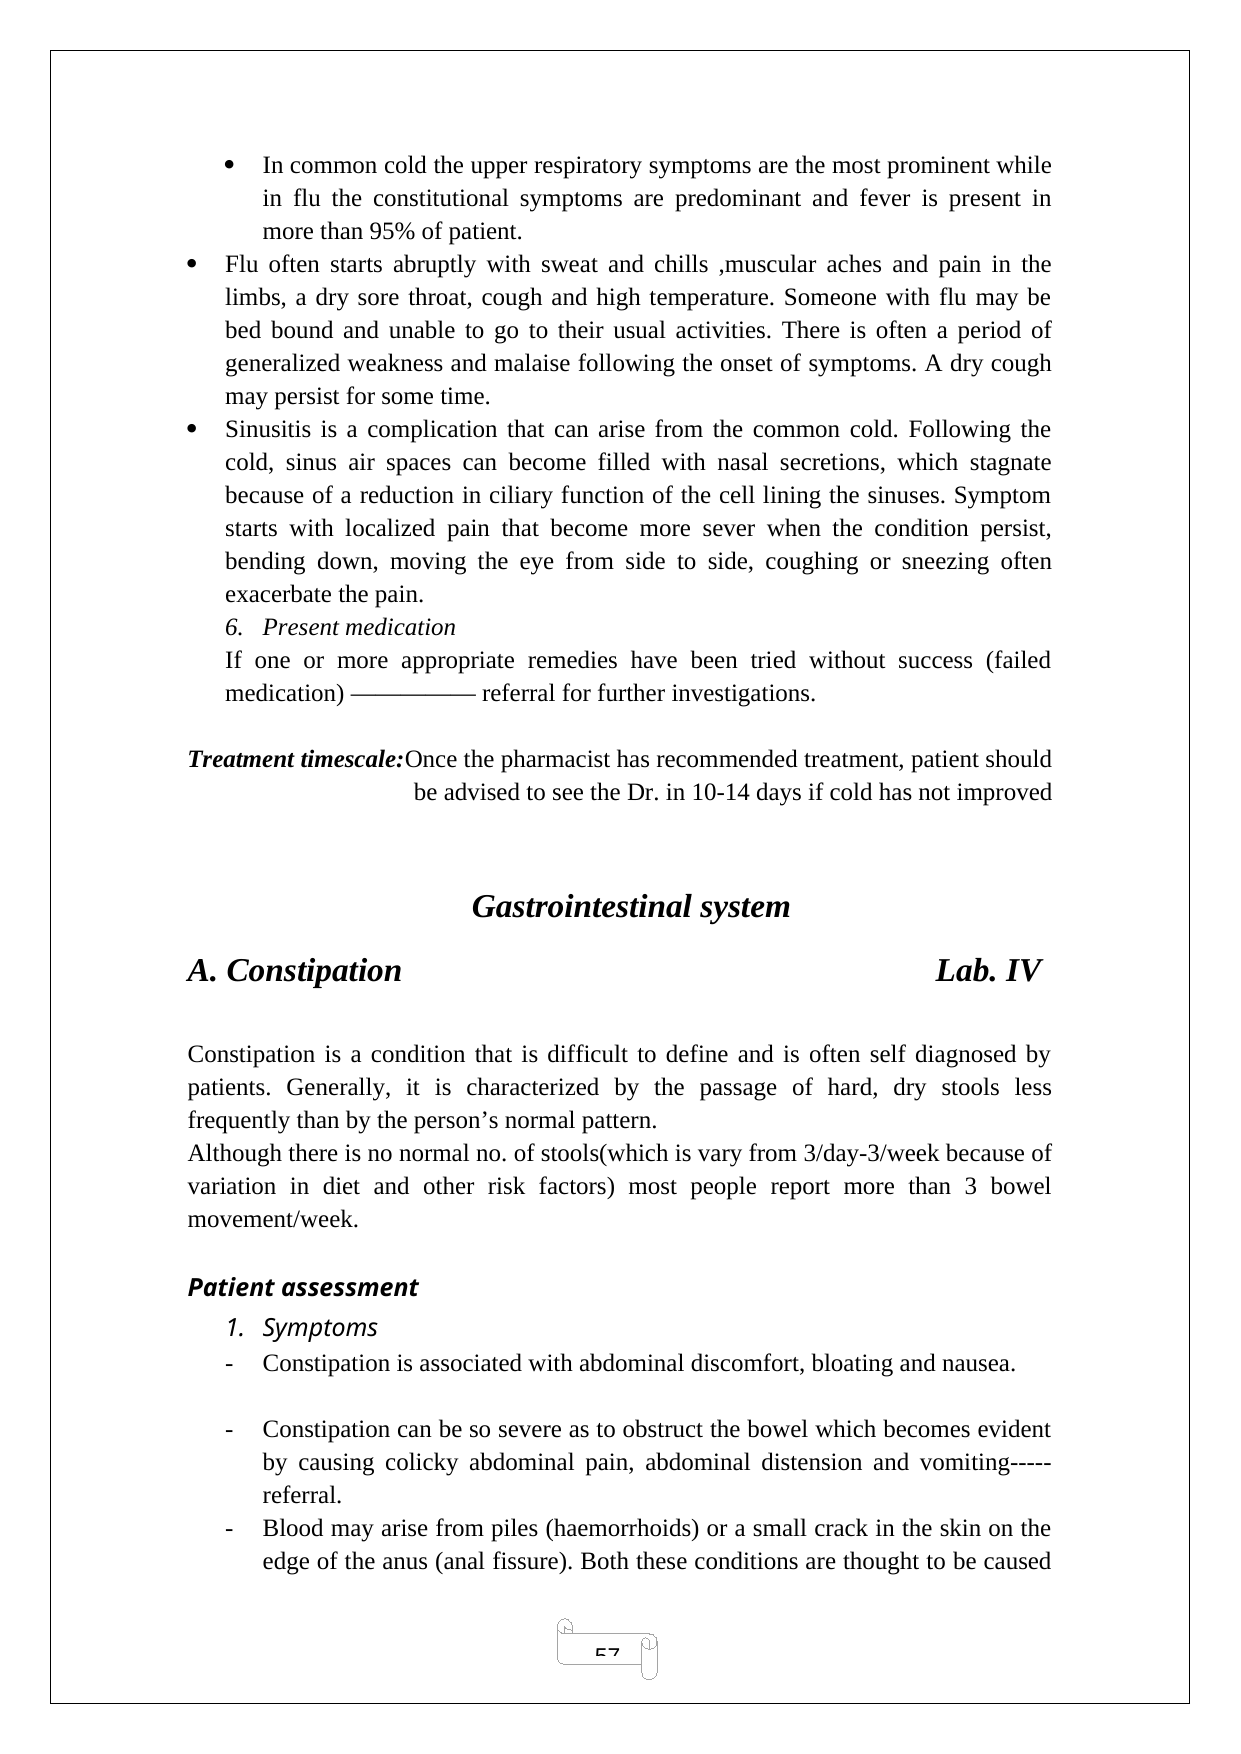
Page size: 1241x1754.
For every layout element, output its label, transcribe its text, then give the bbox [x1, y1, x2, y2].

list In common cold the upper respiratory symptoms are the most prominent while in flu the constitutional symptoms are predominant and fever is present in more than 95% of patient. [225, 150, 1053, 245]
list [225, 1513, 1053, 1575]
text A. Constipation Lab. IV [187, 951, 1053, 989]
text If one or more appropriate remedies have been tried without success (failed medication) ————— referral for further investigations. [225, 645, 1053, 707]
text Constipation is a condition that is difficult to define and is often self diagnosed by patients. Generally, it is characterized by the passage of hard, dry stools less frequently than by the person’s normal pattern. [187, 1039, 1053, 1134]
text Although there is no normal no. of stools(which is vary from 3/day-3/week because of variation in diet and other risk factors) most people report more than 3 bowel movement/week. [187, 1138, 1053, 1233]
text Treatment timescale:Once the pharmacist has recommended treatment, patient should be advised to see the Dr. in 10-14 days if cold has not improved [187, 744, 1053, 806]
text Gastrointestinal system [187, 886, 1053, 924]
list Flu often starts abruptly with sweat and chills ,muscular aches and pain in the limbs, a dry sore throat, cough and high temperature. Someone with flu may be bed bound and unable to go to their usual activities. There is often a period of generalized weakness and malaise following the onset of symptoms. A dry cough may persist for some time. [187, 249, 1053, 410]
list Present medication [225, 612, 1053, 641]
list Symptoms [225, 1309, 1053, 1343]
list Sinusitis is a complication that can arise from the common cold. Following the cold, sinus air spaces can become filled with nasal secretions, which stagnate because of a reduction in ciliary function of the cell lining the sinuses. Symptom starts with localized pain that become more sever when the condition persist, bending down, moving the eye from side to side, coughing or sneezing often exacerbate the pain. [187, 414, 1053, 608]
text Patient assessment [187, 1270, 1053, 1304]
list Constipation can be so severe as to obstruct the bowel which becomes evident by causing colicky abdominal pain, abdominal distension and vomiting-----referral. [225, 1414, 1053, 1509]
list Constipation is associated with abdominal discomfort, bloating and nausea. [225, 1348, 1053, 1377]
